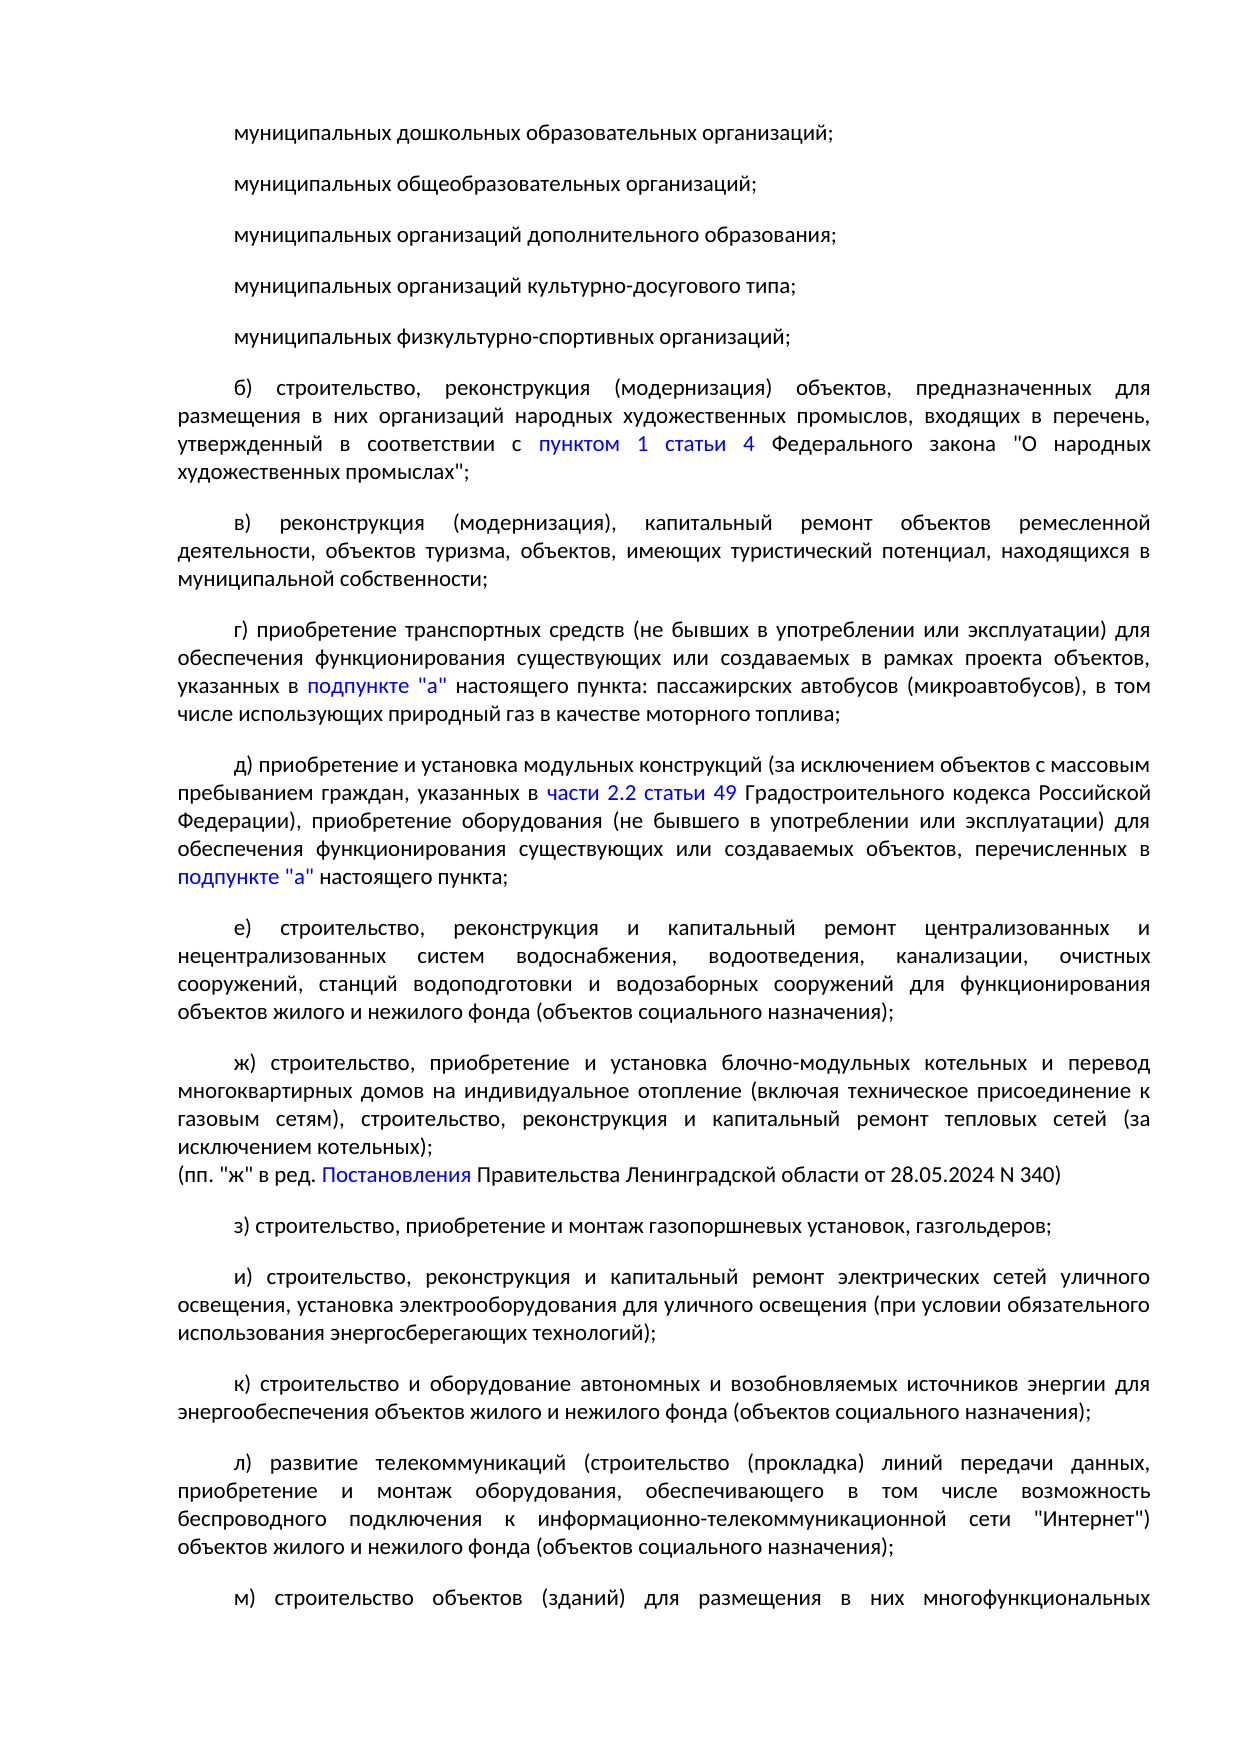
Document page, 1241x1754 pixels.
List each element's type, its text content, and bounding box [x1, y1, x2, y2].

text б) строительство, реконструкция (модернизация) объектов, предназначенных для размещения в них организаций народных художественных промыслов, входящих в перечень, утвержденный в соответствии с пунктом 1 статьи 4 Федерального закона "О народных художественных промыслах"; [177, 373, 1152, 485]
text муниципальных организаций дополнительного образования; [177, 220, 1152, 248]
text муниципальных общеобразовательных организаций; [177, 169, 1152, 197]
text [177, 1583, 1152, 1611]
text муниципальных дошкольных образовательных организаций; [177, 118, 1152, 146]
text л) развитие телекоммуникаций (строительство (прокладка) линий передачи данных, приобретение и монтаж оборудования, обеспечивающего в том числе возможность беспроводного подключения к информационно-телекоммуникационной сети "Интернет") объектов жилого и нежилого фонда (объектов социального назначения); [177, 1448, 1152, 1560]
text в) реконструкция (модернизация), капитальный ремонт объектов ремесленной деятельности, объектов туризма, объектов, имеющих туристический потенциал, находящихся в муниципальной собственности; [177, 508, 1152, 592]
text к) строительство и оборудование автономных и возобновляемых источников энергии для энергообеспечения объектов жилого и нежилого фонда (объектов социального назначения); [177, 1369, 1152, 1425]
text и) строительство, реконструкция и капитальный ремонт электрических сетей уличного освещения, установка электрооборудования для уличного освещения (при условии обязательного использования энергосберегающих технологий); [177, 1262, 1152, 1346]
text ж) строительство, приобретение и установка блочно-модульных котельных и перевод многоквартирных домов на индивидуальное отопление (включая техническое присоединение к газовым сетям), строительство, реконструкция и капитальный ремонт тепловых сетей (за исключением котельных); [177, 1048, 1152, 1160]
text муниципальных физкультурно-спортивных организаций; [177, 322, 1152, 350]
text з) строительство, приобретение и монтаж газопоршневых установок, газгольдеров; [177, 1211, 1152, 1239]
text г) приобретение транспортных средств (не бывших в употреблении или эксплуатации) для обеспечения функционирования существующих или создаваемых в рамках проекта объектов, указанных в подпункте "а" настоящего пункта: пассажирских автобусов (микроавтобусов), в том числе использующих природный газ в качестве моторного топлива; [177, 615, 1152, 727]
text (пп. "ж" в ред. Постановления Правительства Ленинградской области от 28.05.2024 N 340) [177, 1160, 1152, 1188]
text д) приобретение и установка модульных конструкций (за исключением объектов с массовым пребыванием граждан, указанных в части 2.2 статьи 49 Градостроительного кодекса Российской Федерации), приобретение оборудования (не бывшего в употреблении или эксплуатации) для обеспечения функционирования существующих или создаваемых объектов, перечисленных в подпункте "а" настоящего пункта; [177, 750, 1152, 890]
text е) строительство, реконструкция и капитальный ремонт централизованных и нецентрализованных систем водоснабжения, водоотведения, канализации, очистных сооружений, станций водоподготовки и водозаборных сооружений для функционирования объектов жилого и нежилого фонда (объектов социального назначения); [177, 913, 1152, 1025]
text муниципальных организаций культурно-досугового типа; [177, 271, 1152, 299]
